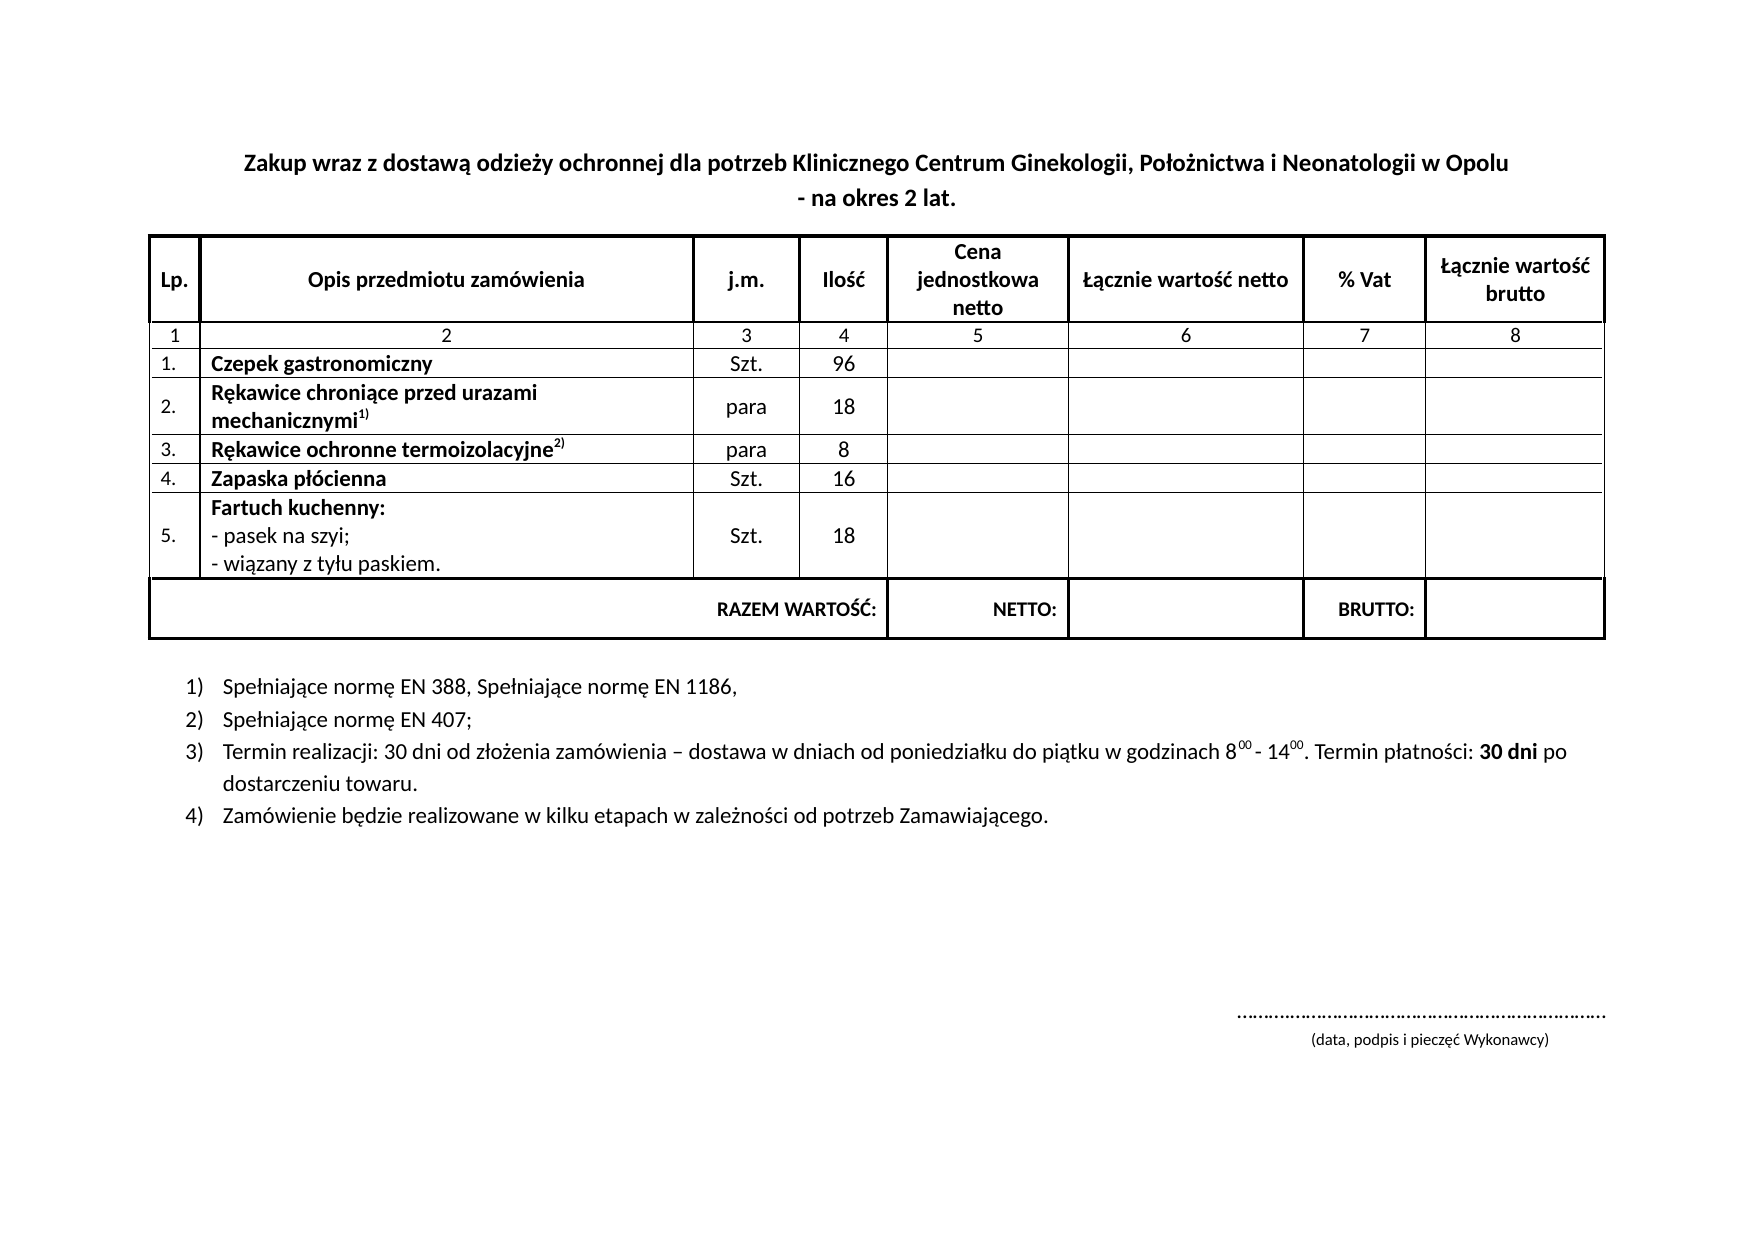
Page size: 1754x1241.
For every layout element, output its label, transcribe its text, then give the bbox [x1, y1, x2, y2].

table_cell [1069, 464, 1303, 492]
table_cell [888, 493, 1068, 577]
table_cell 16 [800, 464, 887, 492]
table_cell [1304, 493, 1425, 577]
table_header % Vat [1305, 238, 1424, 321]
table_cell Szt. [694, 493, 799, 577]
table_cell [1304, 378, 1425, 434]
table_cell [1069, 378, 1303, 434]
table_cell Zapaska płócienna [201, 464, 693, 492]
table_cell 2 [201, 323, 693, 348]
table_cell Szt. [694, 349, 799, 377]
table_cell [1304, 464, 1425, 492]
table_cell [1070, 580, 1302, 637]
table_cell 8 [1426, 321, 1604, 348]
table_cell Szt. [694, 464, 799, 492]
table_cell [1426, 463, 1604, 492]
table_cell [1069, 435, 1303, 463]
table_cell 4 [800, 323, 887, 348]
table_cell 1 [150, 322, 199, 348]
table_cell [1427, 577, 1603, 637]
table_cell 96 [800, 349, 887, 377]
text Zakup wraz z dostawą odzieży ochronnej dla potrzeb Klinicznego Centrum Ginekologii, Położnictwa i Neonatologii w Opolu [148, 148, 1606, 178]
table_cell BRUTTO: [1305, 580, 1424, 637]
table_cell 3 [694, 323, 799, 348]
table_cell 4. [150, 463, 199, 492]
table_cell [1426, 492, 1604, 577]
table_cell [888, 435, 1068, 463]
table_cell Czepek gastronomiczny [201, 349, 693, 377]
text ……….…………………………………………………… [148, 997, 1606, 1025]
table_header j.m. [695, 238, 798, 321]
list Spełniające normę EN 407; [185, 705, 1606, 733]
table_cell 6 [1069, 323, 1303, 348]
table_cell [1304, 349, 1425, 377]
table_cell 18 [800, 493, 887, 577]
table_cell RAZEM WARTOŚĆ: [151, 578, 886, 637]
table_header Łącznie wartość netto [1070, 238, 1302, 321]
table_header Opis przedmiotu zamówienia [202, 238, 692, 321]
table_cell 18 [800, 378, 887, 434]
table_cell NETTO: [889, 580, 1067, 637]
table_cell para [694, 378, 799, 434]
table_cell [888, 378, 1068, 434]
list Zamówienie będzie realizowane w kilku etapach w zależności od potrzeb Zamawiającego. [185, 801, 1606, 829]
table_cell 8 [800, 435, 887, 463]
table_cell [1069, 493, 1303, 577]
table_cell [1426, 377, 1604, 434]
table_cell [888, 464, 1068, 492]
list Termin realizacji: 30 dni od złożenia zamówienia – dostawa w dniach od poniedziałku do piątku w godzinach 800 - 1400. Termin płatności: 30 dni po dostarczeniu towaru. [185, 737, 1606, 797]
table_cell Rękawice ochronne termoizolacyjne2) [201, 435, 693, 463]
table_header Lp. [151, 238, 198, 321]
table_cell 2. [150, 377, 199, 434]
table_cell para [694, 435, 799, 463]
table_cell [1304, 435, 1425, 463]
table_cell 7 [1304, 323, 1425, 348]
table_header Cena jednostkowa netto [889, 238, 1067, 321]
table_cell [888, 349, 1068, 377]
list Spełniające normę EN 388, Spełniające normę EN 1186, [185, 672, 1606, 701]
table_cell 5. [150, 492, 199, 577]
table_cell 5 [888, 323, 1068, 348]
table_cell Rękawice chroniące przed urazami mechanicznymi1) [201, 378, 693, 434]
table_cell [1069, 349, 1303, 377]
table_cell 3. [150, 434, 199, 463]
table_header Ilość [801, 238, 886, 321]
table_cell Fartuch kuchenny: - pasek na szyi; - wiązany z tyłu paskiem. [201, 493, 693, 577]
table_cell [1426, 434, 1604, 463]
text (data, podpis i pieczęć Wykonawcy) [1254, 1029, 1606, 1049]
table_header Łącznie wartość brutto [1427, 238, 1603, 321]
text - na okres 2 lat. [148, 183, 1606, 213]
table_cell [1426, 348, 1604, 377]
table_cell 1. [150, 348, 199, 377]
